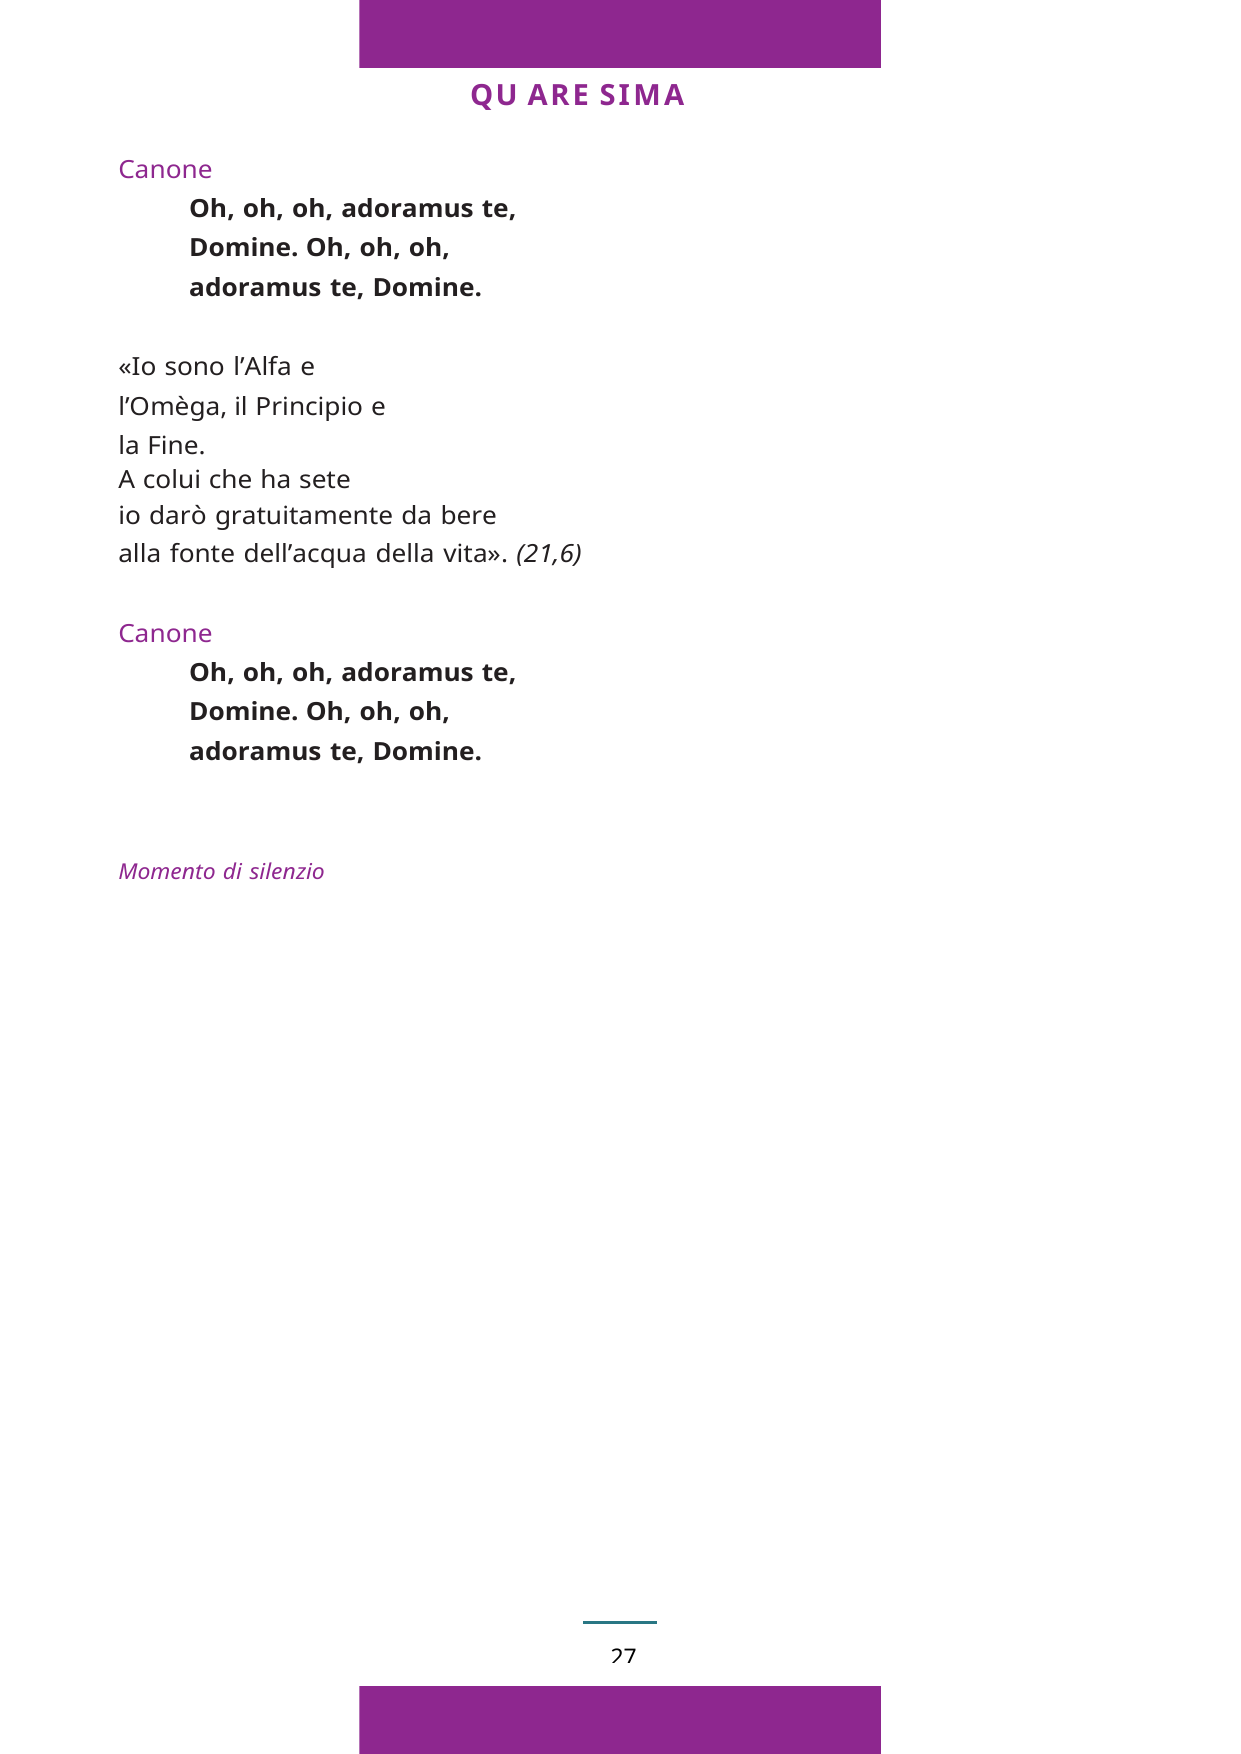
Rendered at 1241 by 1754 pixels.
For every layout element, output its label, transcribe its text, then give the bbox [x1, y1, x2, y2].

text «Io sono l’Alfa e l’Omèga, il Principio e la Fine. [118, 349, 403, 462]
text io darò gratuitamente da bere [118, 498, 1134, 532]
text A colui che ha sete [118, 467, 1134, 493]
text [189, 191, 587, 304]
text Canone [118, 616, 1134, 650]
text alla fonte dell’acqua della vita». (21,6) [118, 536, 1134, 570]
text Oh, oh, oh, adoramus te, Domine. Oh, oh, oh, adoramus te, Domine. [189, 654, 587, 767]
text Momento di silenzio [118, 856, 1134, 886]
text Canone [118, 152, 1134, 186]
